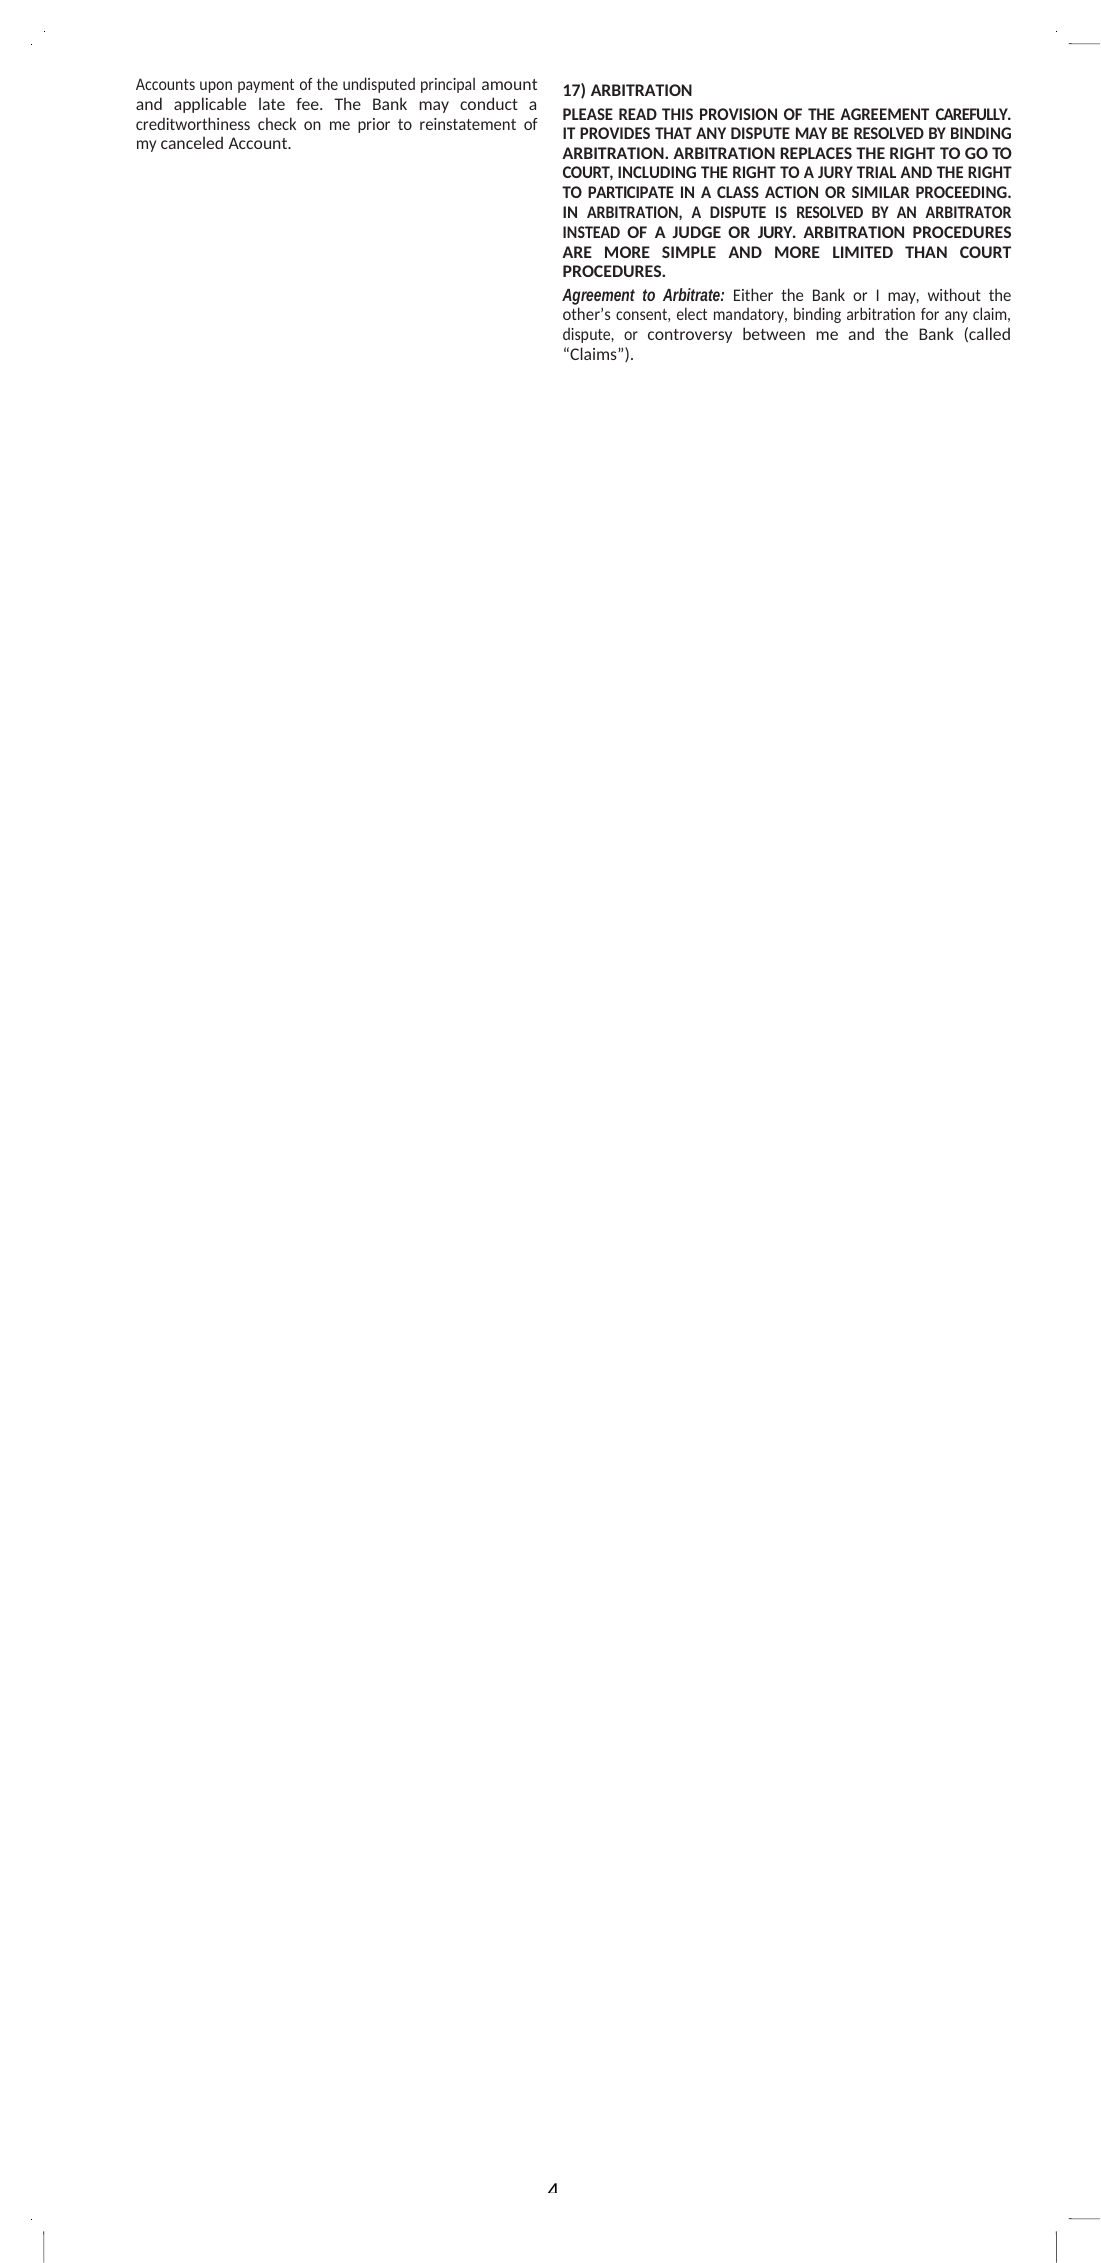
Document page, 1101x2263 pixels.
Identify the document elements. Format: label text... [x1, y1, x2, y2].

text Agreement to Arbitrate: Either the Bank or I may, without the other’s consent, elect mandatory, binding arbitration for any claim, dispute, or controversy between me and the Bank (called “Claims”). [562, 285, 1012, 364]
text PLEASE READ THIS PROVISION OF THE AGREEMENT CAREFULLY. IT PROVIDES THAT ANY DISPUTE MAY BE RESOLVED BY BINDING ARBITRATION. ARBITRATION REPLACES THE RIGHT TO GO TO COURT, INCLUDING THE RIGHT TO A JURY TRIAL AND THE RIGHT TO PARTICIPATE IN A CLASS ACTION OR SIMILAR PROCEEDING. IN ARBITRATION, A DISPUTE IS RESOLVED BY AN ARBITRATOR INSTEAD OF A JUDGE OR JURY. ARBITRATION PROCEDURES ARE MORE SIMPLE AND MORE LIMITED THAN COURT PROCEDURES. [562, 104, 1012, 282]
subtitle ARBITRATION [562, 79, 1100, 101]
